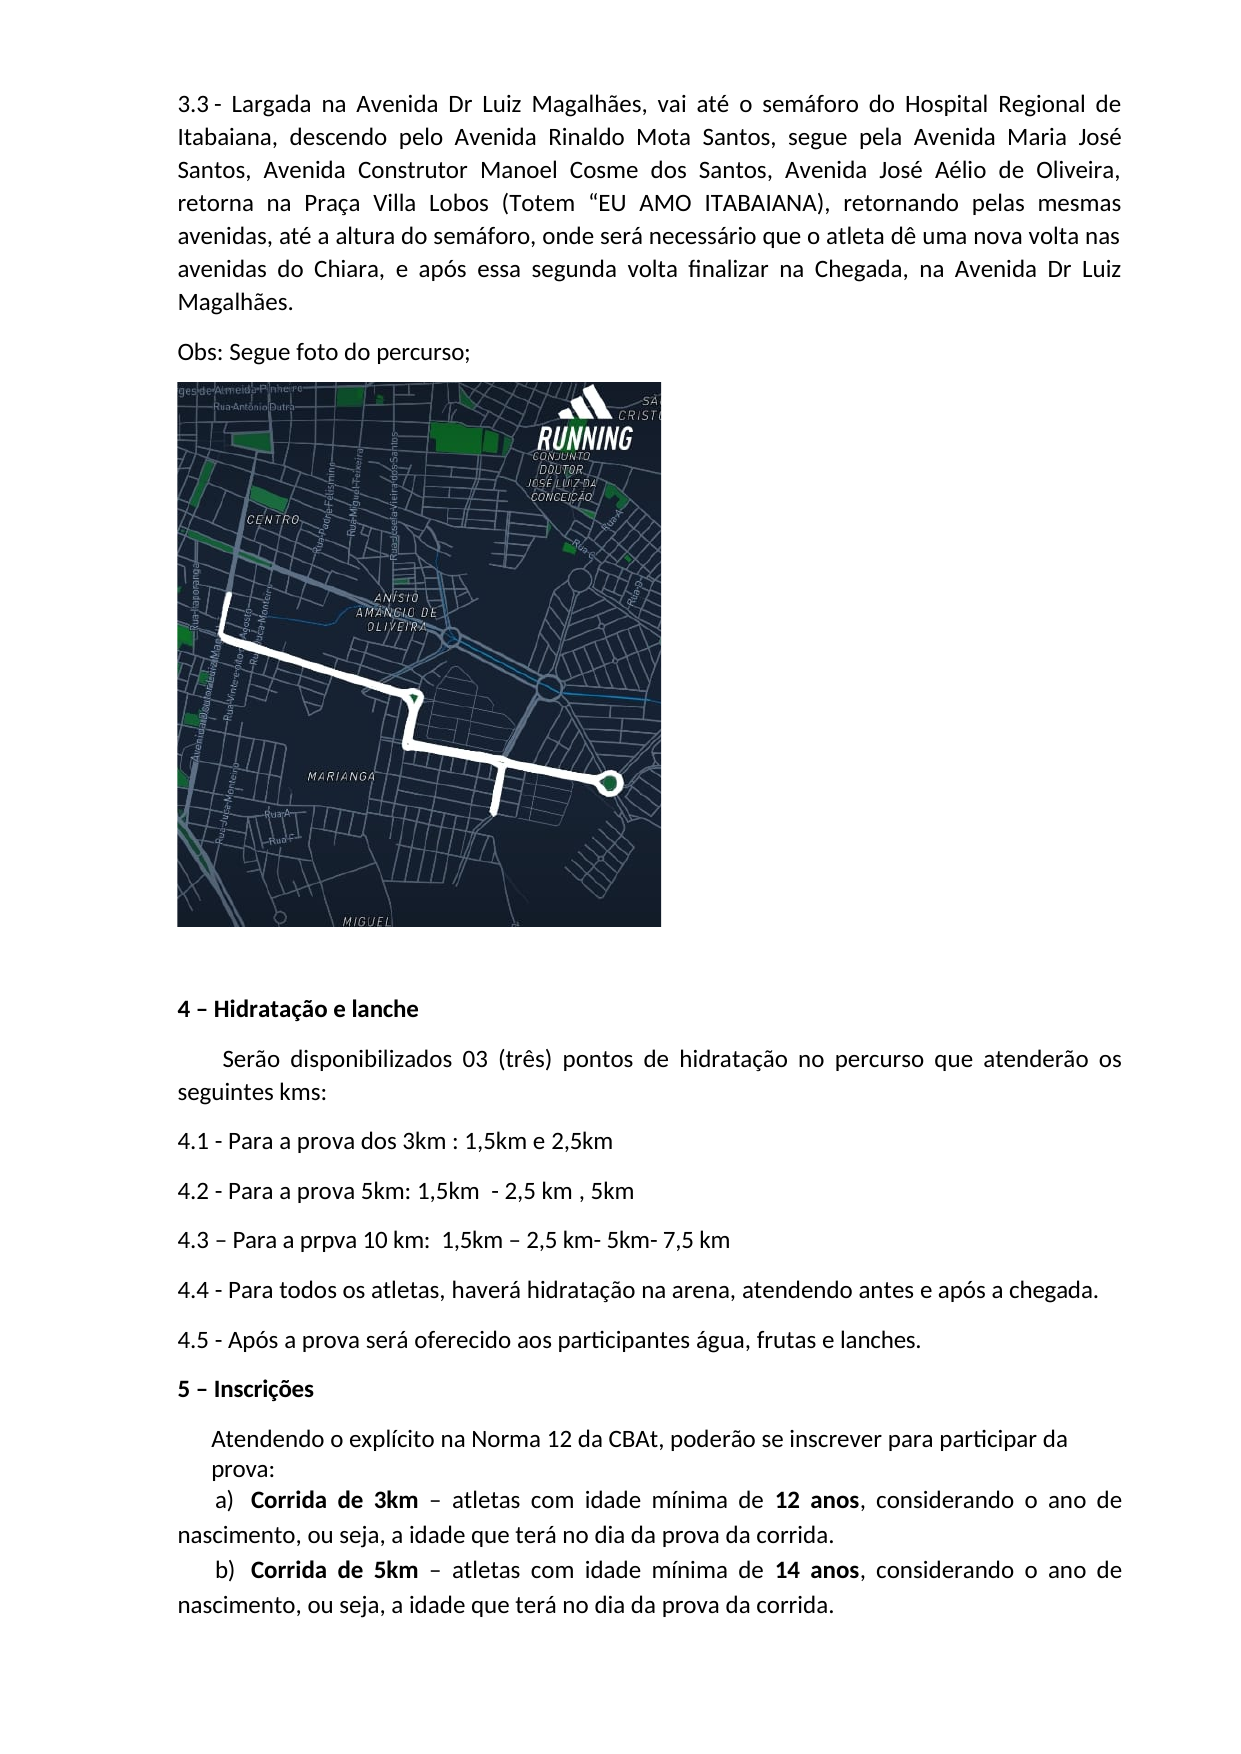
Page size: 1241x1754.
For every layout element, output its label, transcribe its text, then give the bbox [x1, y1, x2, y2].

subtitle – Hidratação e lanche [177, 993, 1137, 1023]
text Atendendo o explícito na Norma 12 da CBAt, poderão se inscrever para participar da prova: [211, 1423, 1137, 1484]
list - Para a prova 5km: 1,5km - 2,5 km , 5km [177, 1175, 1137, 1205]
text Serão disponibilizados 03 (três) pontos de hidratação no percurso que atenderão os seguintes kms: [177, 1043, 1123, 1106]
list - Para todos os atletas, haverá hidratação na arena, atendendo antes e após a chegada. [177, 1274, 1137, 1304]
picture [177, 382, 662, 927]
list - Após a prova será oferecido aos participantes água, frutas e lanches. [177, 1324, 1137, 1354]
subtitle – Inscrições [177, 1373, 1137, 1404]
list - Largada na Avenida Dr Luiz Magalhães, vai até o semáforo do Hospital Regional de Itabaiana, descendo pelo Avenida Rinaldo Mota Santos, segue pela Avenida Maria José Santos, Avenida Construtor Manoel Cosme dos Santos, Avenida José Aélio de Oliveira, retorna na Praça Villa Lobos (Totem “EU AMO ITABAIANA), retornando pelas mesmas avenidas, até a altura do semáforo, onde será necessário que o atleta dê uma nova volta nas avenidas do Chiara, e após essa segunda volta finalizar na Chegada, na Avenida Dr Luiz Magalhães. [177, 89, 1123, 317]
list - Para a prova dos 3km : 1,5km e 2,5km [177, 1125, 1137, 1156]
list Corrida de 5km – atletas com idade mínima de 14 anos, considerando o ano de nascimento, ou seja, a idade que terá no dia da prova da corrida. [177, 1554, 1122, 1619]
list – Para a prpva 10 km: 1,5km – 2,5 km- 5km- 7,5 km [177, 1224, 1137, 1255]
text Obs: Segue foto do percurso; [177, 336, 1137, 366]
list Corrida de 3km – atletas com idade mínima de 12 anos, considerando o ano de nascimento, ou seja, a idade que terá no dia da prova da corrida. [177, 1484, 1122, 1549]
